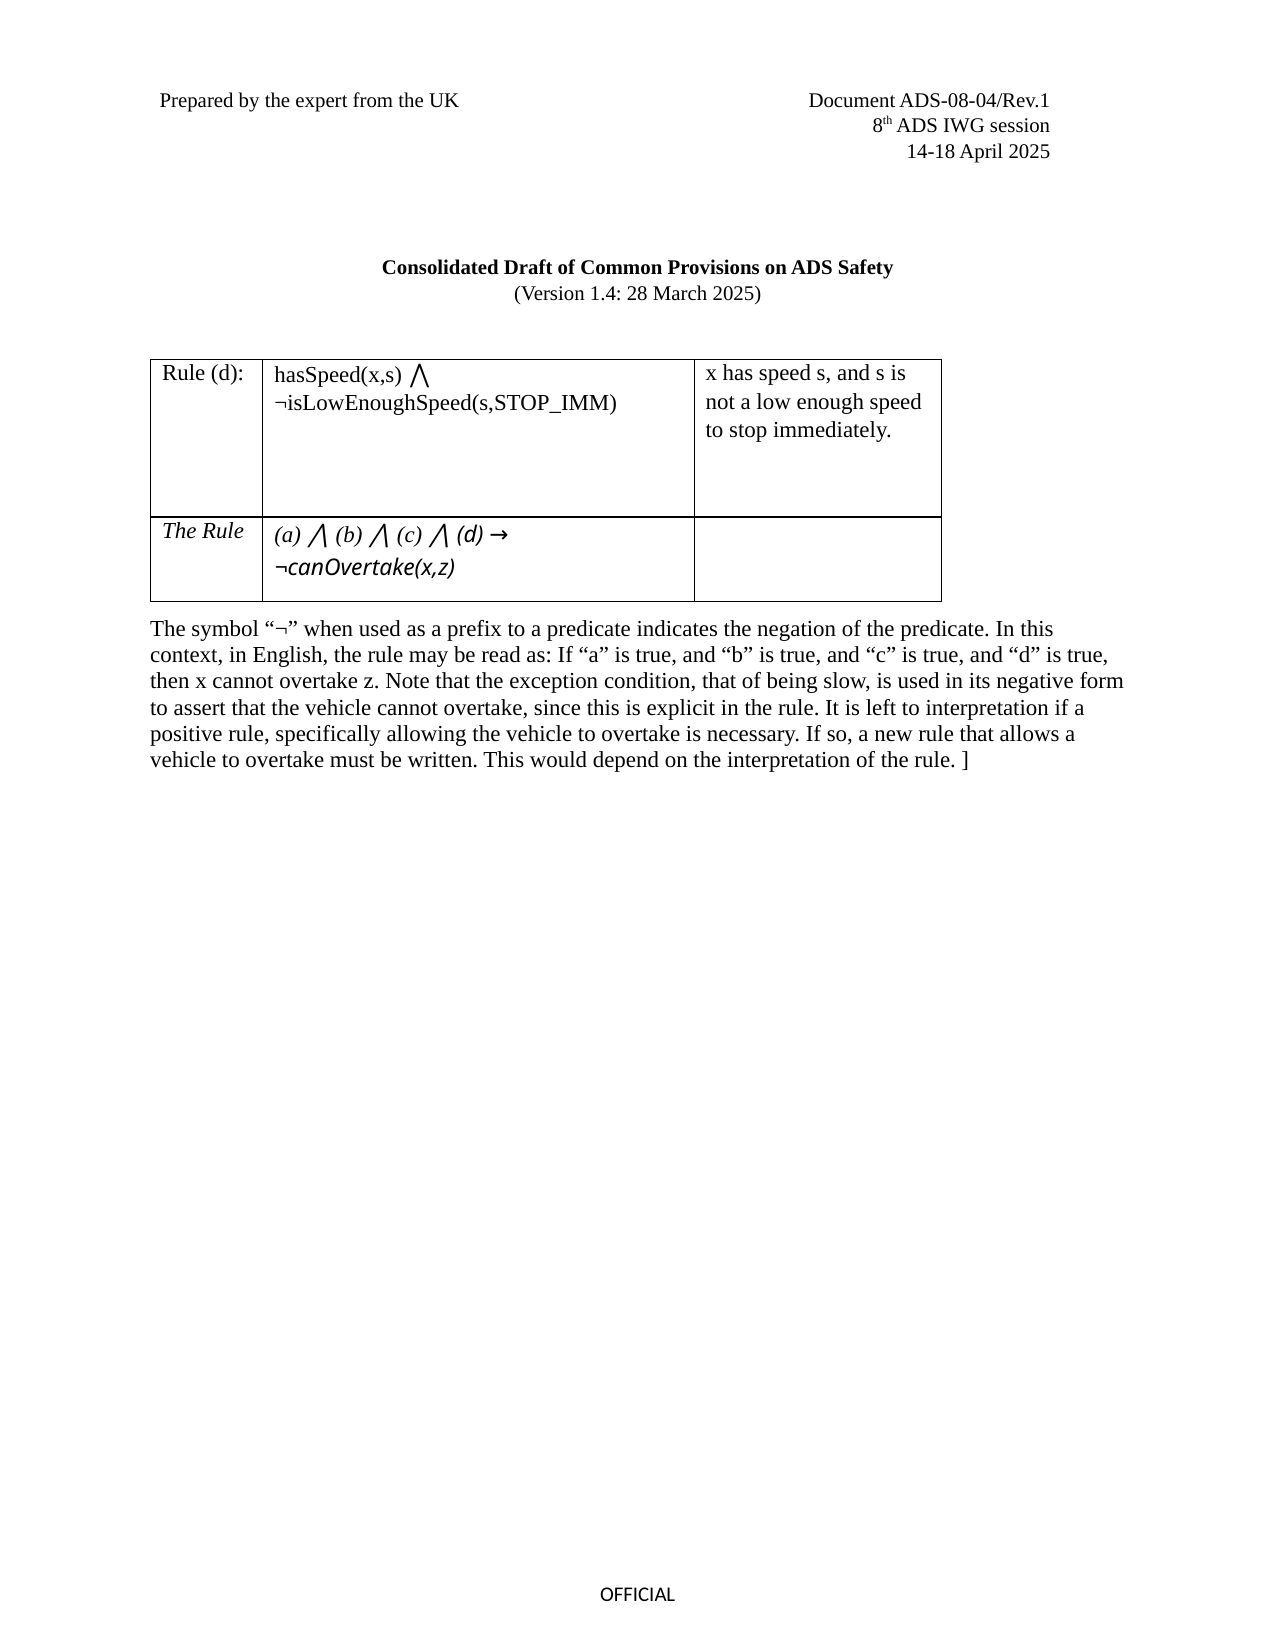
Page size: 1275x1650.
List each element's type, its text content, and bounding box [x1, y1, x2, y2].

table_cell hasSpeed(x,s) ⋀ ¬isLowEnoughSpeed(s,STOP_IMM) [263, 360, 694, 516]
table_cell [695, 518, 941, 601]
table_cell The Rule [151, 518, 262, 601]
table_cell (a) ⋀ (b) ⋀ (c) ⋀ [263, 518, 694, 601]
table_cell x has speed s, and s is not a low enough speed to stop immediately. [695, 360, 941, 516]
table_cell Rule (d): [151, 360, 262, 516]
text The symbol “¬” when used as a prefix to a predicate indicates the negation of the predicate. In this context, in English, the rule may be read as: If “a” is true, and “b” is true, and “c” is true, and “d” is true, then x cannot overtake z. Note that the exception condition, that of being slow, is used in its negative form to assert that the vehicle cannot overtake, since this is explicit in the rule. It is left to interpretation if a positive rule, specifically allowing the vehicle to overtake is necessary. If so, a new rule that allows a vehicle to overtake must be written. This would depend on the interpretation of the rule. ] [150, 615, 1125, 773]
